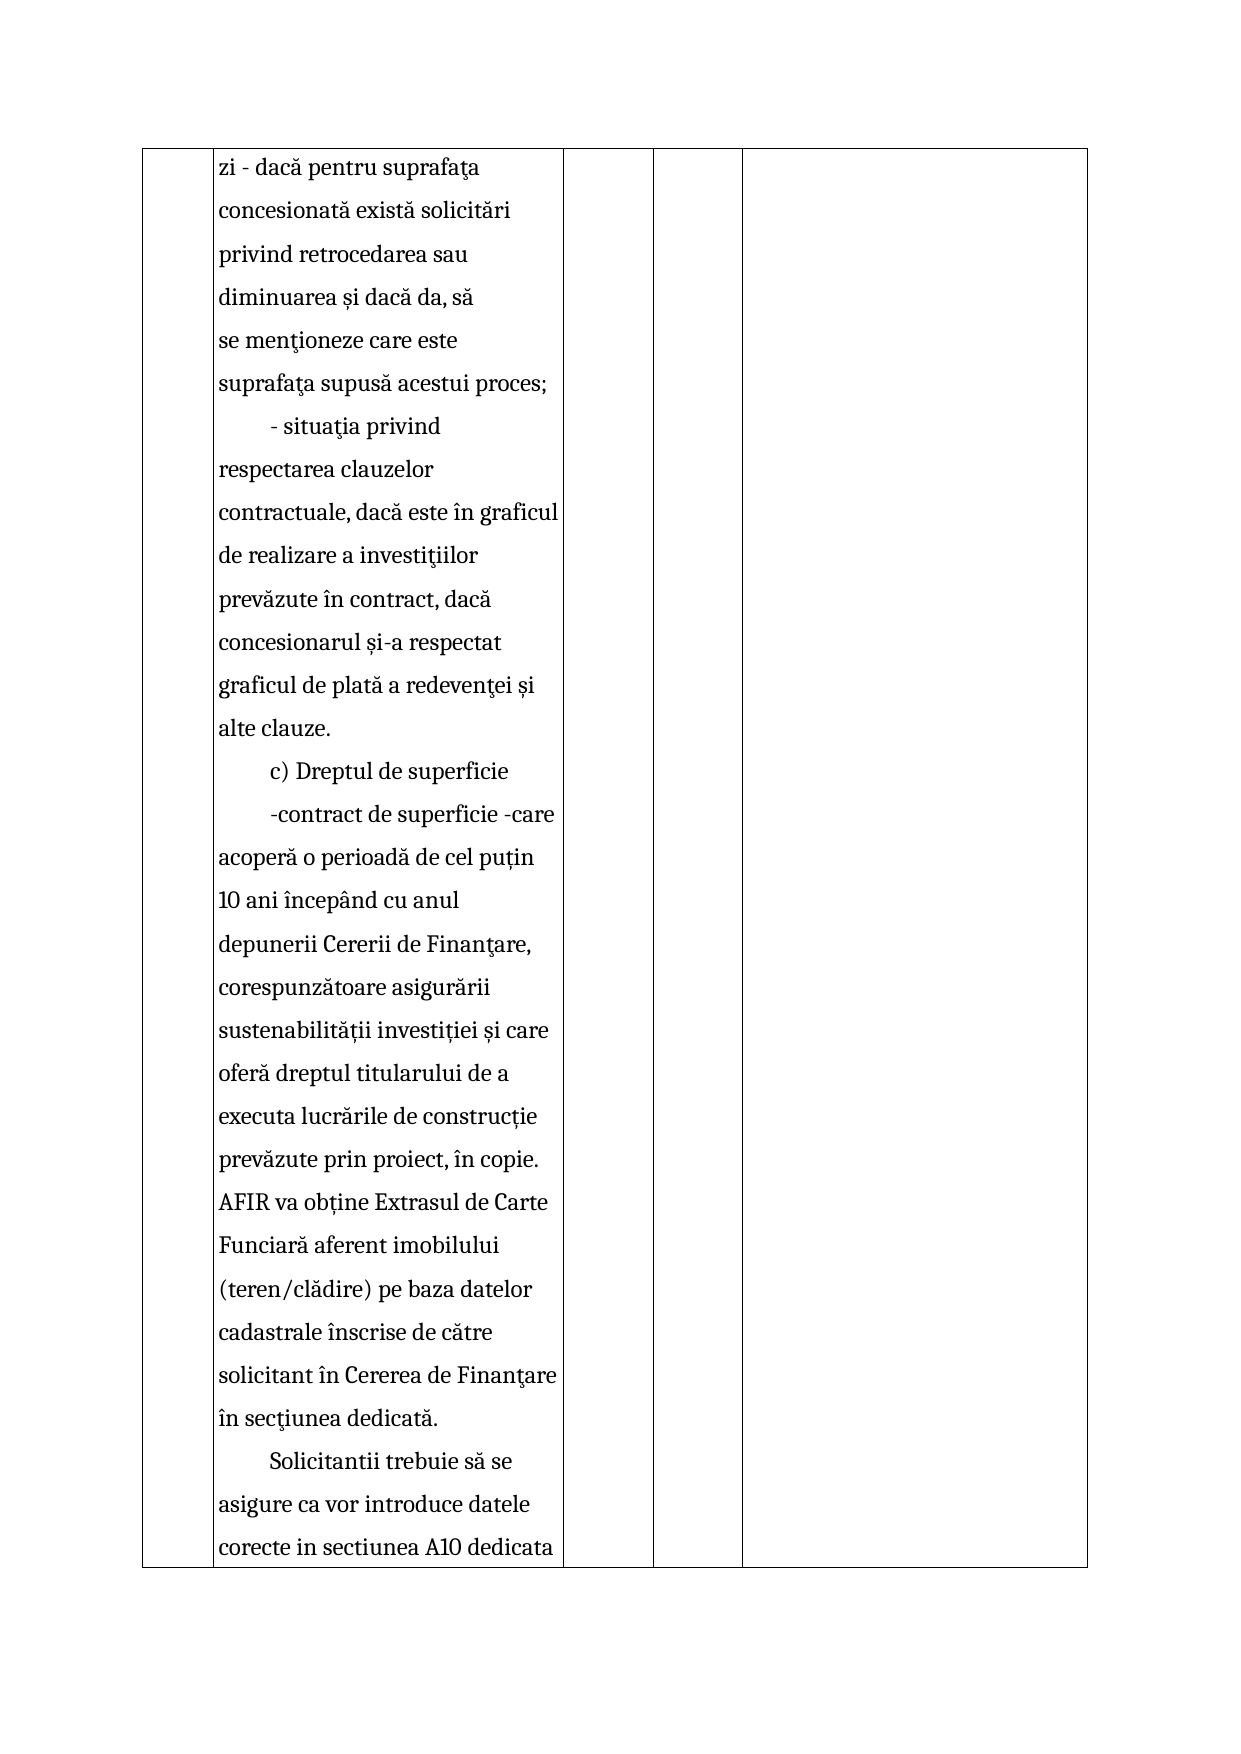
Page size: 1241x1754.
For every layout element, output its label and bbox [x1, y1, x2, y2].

table_cell [214, 149, 563, 1567]
